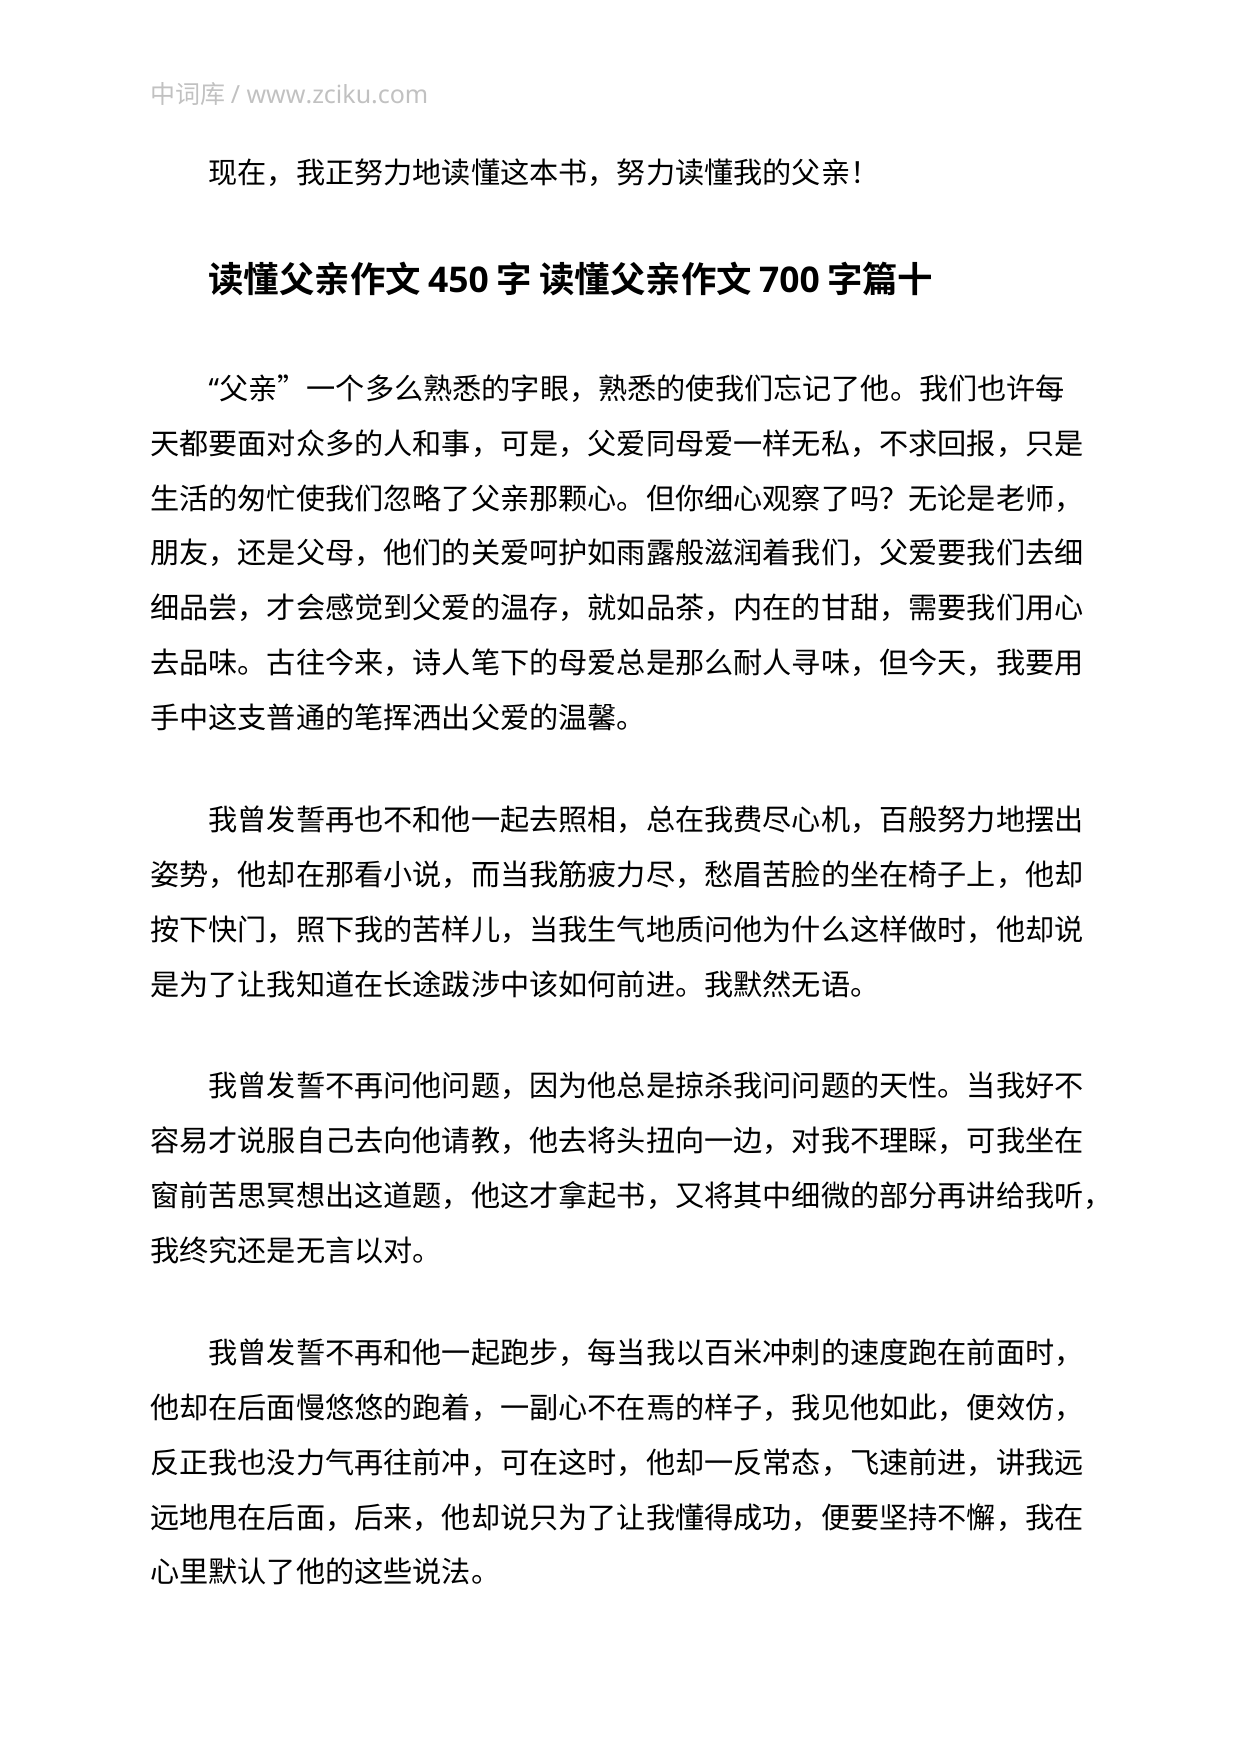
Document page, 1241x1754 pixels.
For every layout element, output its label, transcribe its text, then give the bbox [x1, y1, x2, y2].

text “父亲”一个多么熟悉的字眼，熟悉的使我们忘记了他。我们也许每天都要面对众多的人和事，可是，父爱同母爱一样无私，不求回报，只是生活的匆忙使我们忽略了父亲那颗心。但你细心观察了吗？无论是老师，朋友，还是父母，他们的关爱呵护如雨露般滋润着我们，父爱要我们去细细品尝，才会感觉到父爱的温存，就如品茶，内在的甘甜，需要我们用心去品味。古往今来，诗人笔下的母爱总是那么耐人寻味，但今天，我要用手中这支普通的笔挥洒出父爱的温馨。 [150, 365, 1090, 737]
text 我曾发誓再也不和他一起去照相，总在我费尽心机，百般努力地摆出姿势，他却在那看小说，而当我筋疲力尽，愁眉苦脸的坐在椅子上，他却按下快门，照下我的苦样儿，当我生气地质问他为什么这样做时，他却说是为了让我知道在长途跋涉中该如何前进。我默然无语。 [150, 797, 1090, 1003]
text 我曾发誓不再和他一起跑步，每当我以百米冲刺的速度跑在前面时，他却在后面慢悠悠的跑着，一副心不在焉的样子，我见他如此，便效仿，反正我也没力气再往前冲，可在这时，他却一反常态，飞速前进，讲我远远地甩在后面，后来，他却说只为了让我懂得成功，便要坚持不懈，我在心里默认了他的这些说法。 [150, 1329, 1090, 1591]
text 我曾发誓不再问他问题，因为他总是掠杀我问问题的天性。当我好不容易才说服自己去向他请教，他去将头扭向一边，对我不理睬，可我坐在窗前苦思冥想出这道题，他这才拿起书，又将其中细微的部分再讲给我听，我终究还是无言以对。 [150, 1063, 1090, 1270]
text 现在，我正努力地读懂这本书，努力读懂我的父亲！ [150, 150, 1090, 192]
text 读懂父亲作文450字 读懂父亲作文700字篇十 [150, 252, 1090, 303]
